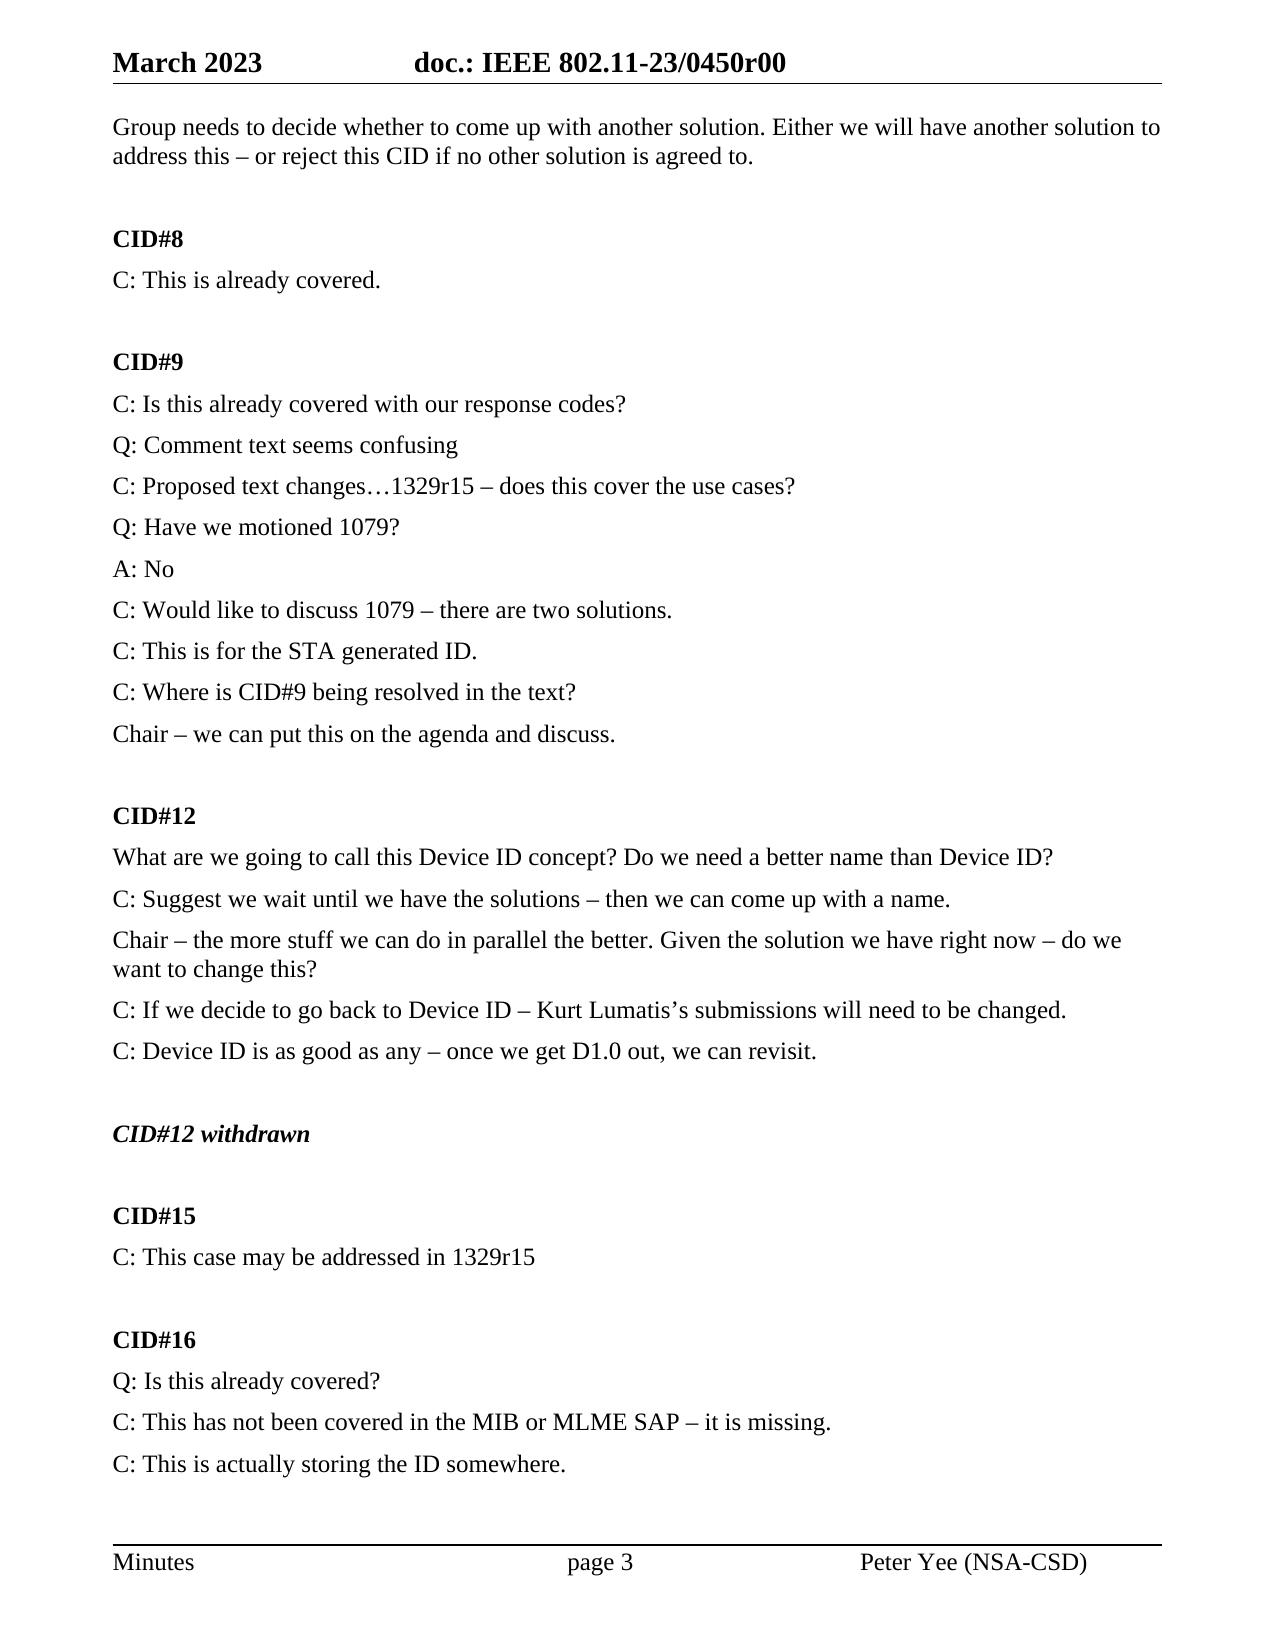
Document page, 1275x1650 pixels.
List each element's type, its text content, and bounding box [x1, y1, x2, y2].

text C: Suggest we wait until we have the solutions – then we can come up with a name. [112, 884, 1162, 912]
text C: Would like to discuss 1079 – there are two solutions. [112, 595, 1162, 624]
text Chair – we can put this on the agenda and discuss. [112, 719, 1162, 747]
text Q: Is this already covered? [112, 1366, 1162, 1395]
text Q: Have we motioned 1079? [112, 512, 1162, 541]
text C: Is this already covered with our response codes? [112, 389, 1162, 417]
text C: If we decide to go back to Device ID – Kurt Lumatis’s submissions will need to be changed. [112, 995, 1162, 1024]
text Q: Comment text seems confusing [112, 430, 1162, 459]
text C: Where is CID#9 being resolved in the text? [112, 677, 1162, 706]
text What are we going to call this Device ID concept? Do we need a better name than Device ID? [112, 842, 1162, 871]
text C: Proposed text changes…1329r15 – does this cover the use cases? [112, 471, 1162, 500]
text CID#12 [112, 801, 1162, 830]
text Chair – the more stuff we can do in parallel the better. Given the solution we have right now – do we want to change this? [112, 925, 1162, 982]
text CID#16 [112, 1325, 1162, 1354]
text CID#12 withdrawn [112, 1119, 1162, 1147]
text A: No [112, 554, 1162, 582]
text CID#9 [112, 347, 1162, 376]
text CID#15 [112, 1201, 1162, 1230]
text CID#8 [112, 224, 1162, 252]
text C: This has not been covered in the MIB or MLME SAP – it is missing. [112, 1407, 1162, 1436]
text C: This is actually storing the ID somewhere. [112, 1449, 1162, 1477]
text C: This is for the STA generated ID. [112, 636, 1162, 665]
text C: This is already covered. [112, 265, 1162, 294]
text C: Device ID is as good as any – once we get D1.0 out, we can revisit. [112, 1036, 1162, 1065]
text Group needs to decide whether to come up with another solution. Either we will have another solution to address this – or reject this CID if no other solution is agreed to. [112, 112, 1162, 170]
text C: This case may be addressed in 1329r15 [112, 1242, 1162, 1271]
